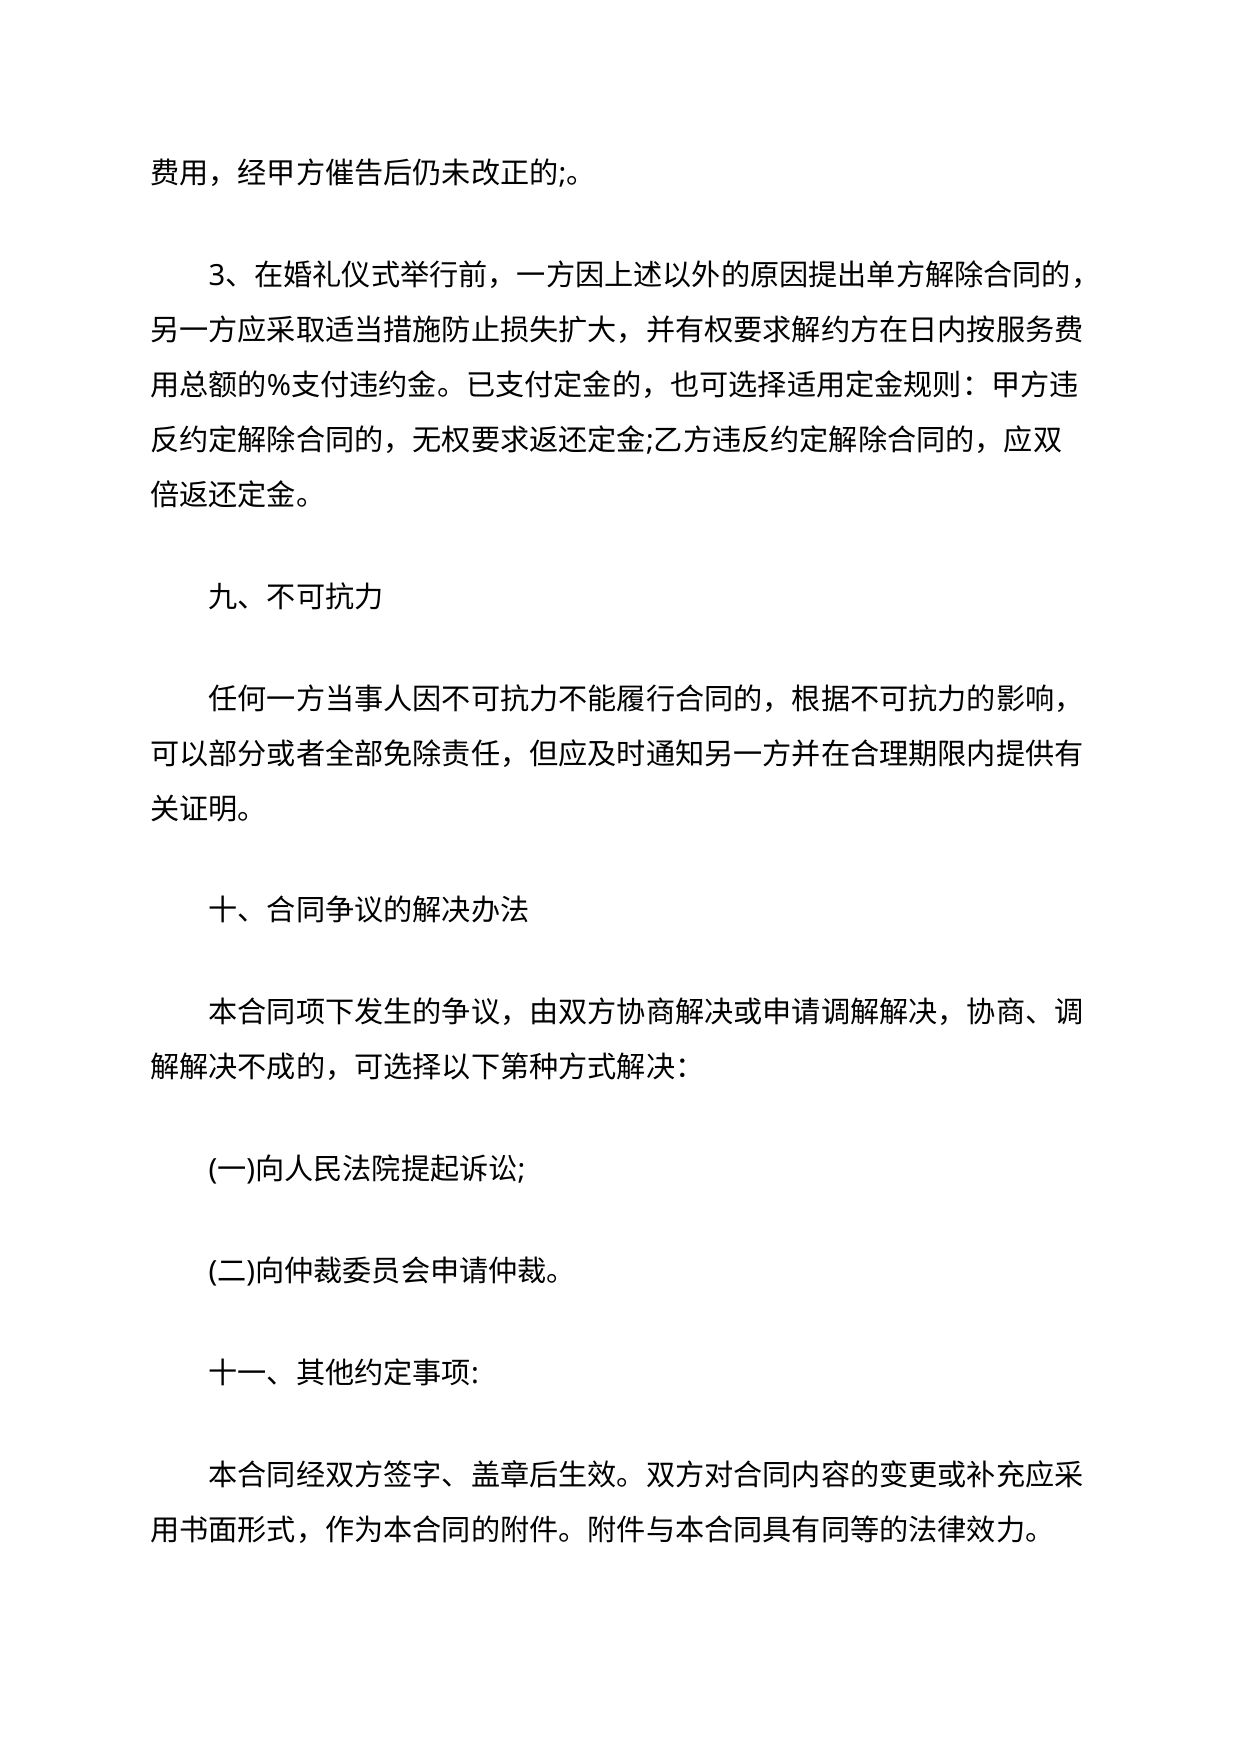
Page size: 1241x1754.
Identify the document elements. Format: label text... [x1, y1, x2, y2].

text 九、不可抗力 [150, 574, 1090, 616]
text 3、在婚礼仪式举行前，一方因上述以外的原因提出单方解除合同的，另一方应采取适当措施防止损失扩大，并有权要求解约方在日内按服务费用总额的%支付违约金。已支付定金的，也可选择适用定金规则：甲方违反约定解除合同的，无权要求返还定金;乙方违反约定解除合同的，应双倍返还定金。 [150, 252, 1090, 514]
text 本合同项下发生的争议，由双方协商解决或申请调解解决，协商、调解解决不成的，可选择以下第种方式解决： [150, 989, 1090, 1086]
text 十一、其他约定事项: [150, 1349, 1090, 1392]
text 十、合同争议的解决办法 [150, 887, 1090, 929]
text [150, 150, 1090, 192]
text 任何一方当事人因不可抗力不能履行合同的，根据不可抗力的影响，可以部分或者全部免除责任，但应及时通知另一方并在合理期限内提供有关证明。 [150, 675, 1090, 827]
text (二)向仲裁委员会申请仲裁。 [150, 1247, 1090, 1290]
text (一)向人民法院提起诉讼; [150, 1145, 1090, 1188]
text 本合同经双方签字、盖章后生效。双方对合同内容的变更或补充应采用书面形式，作为本合同的附件。附件与本合同具有同等的法律效力。 [150, 1451, 1090, 1548]
